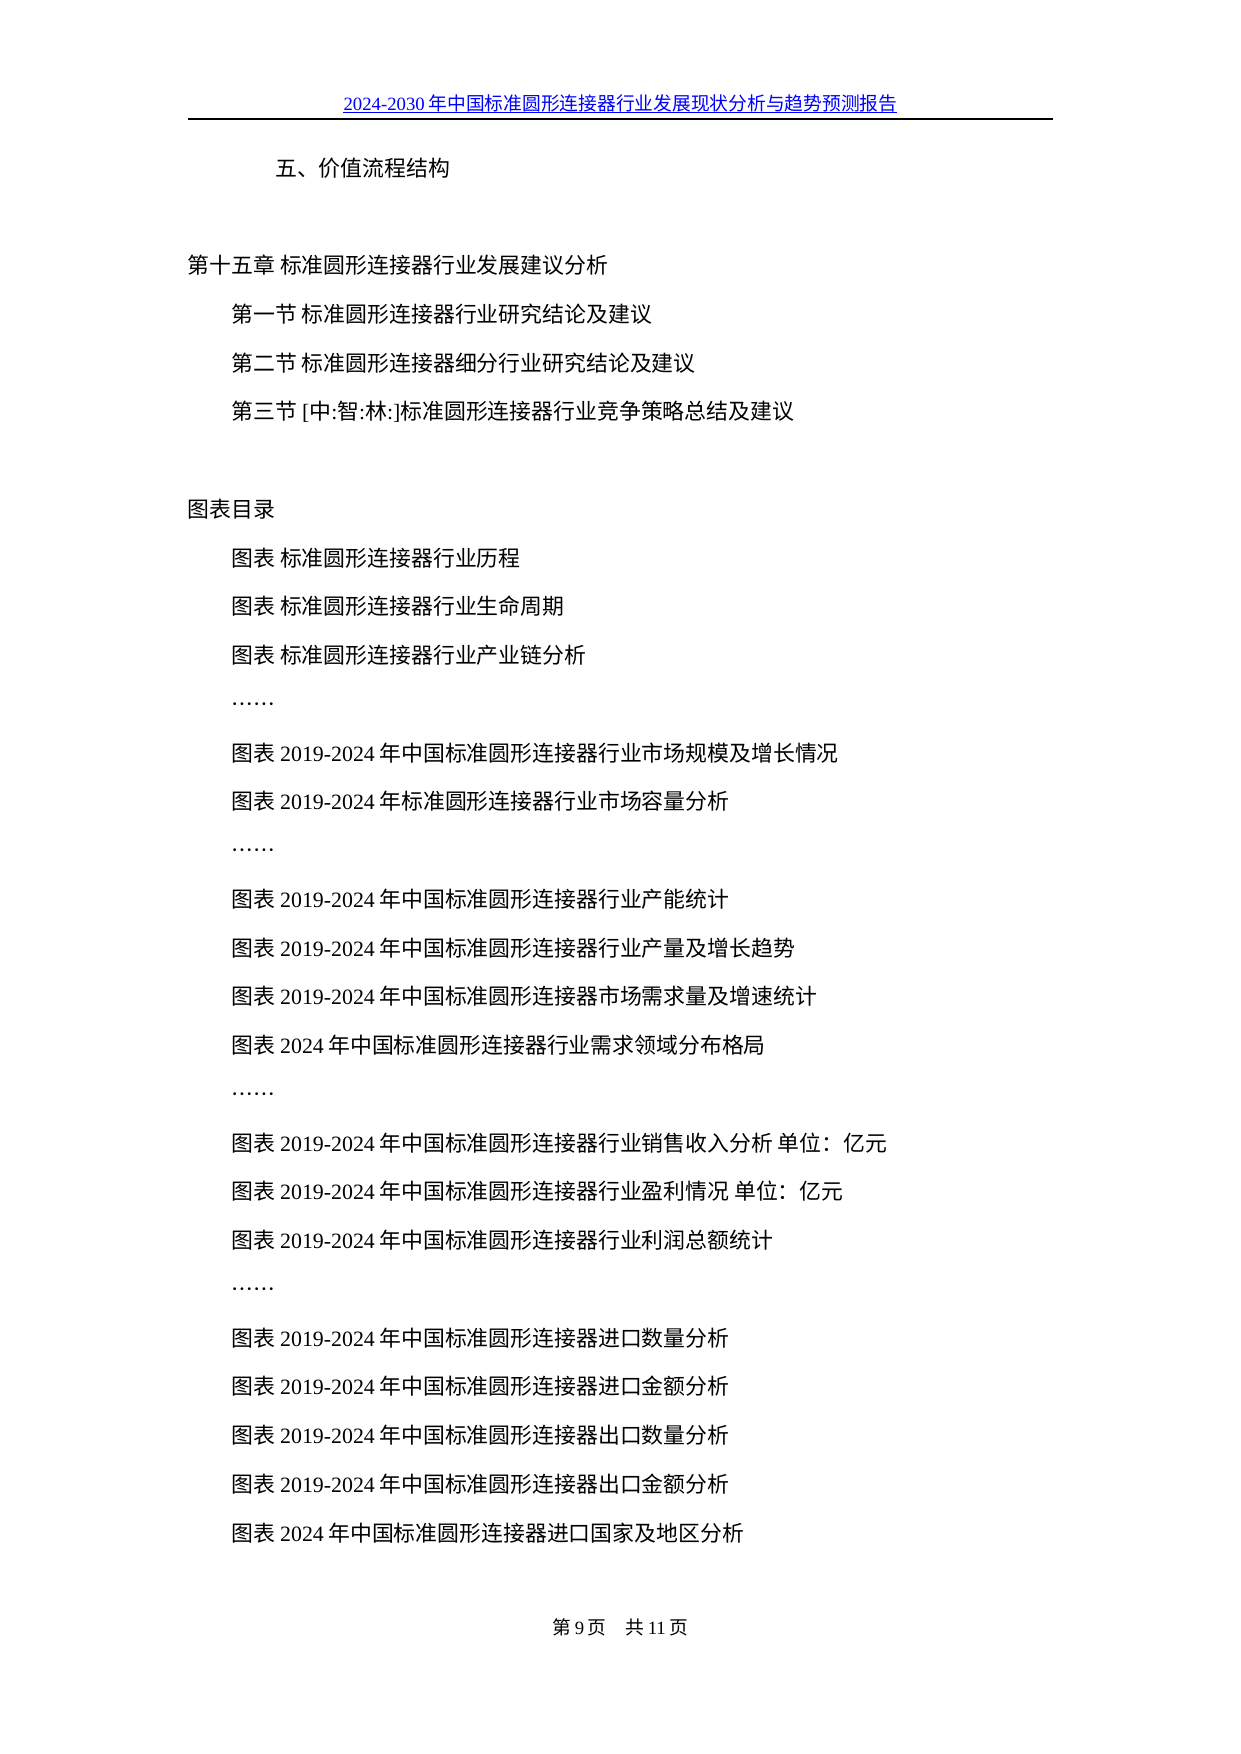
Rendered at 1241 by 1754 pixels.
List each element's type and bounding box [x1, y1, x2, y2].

text [187, 150, 1053, 1548]
